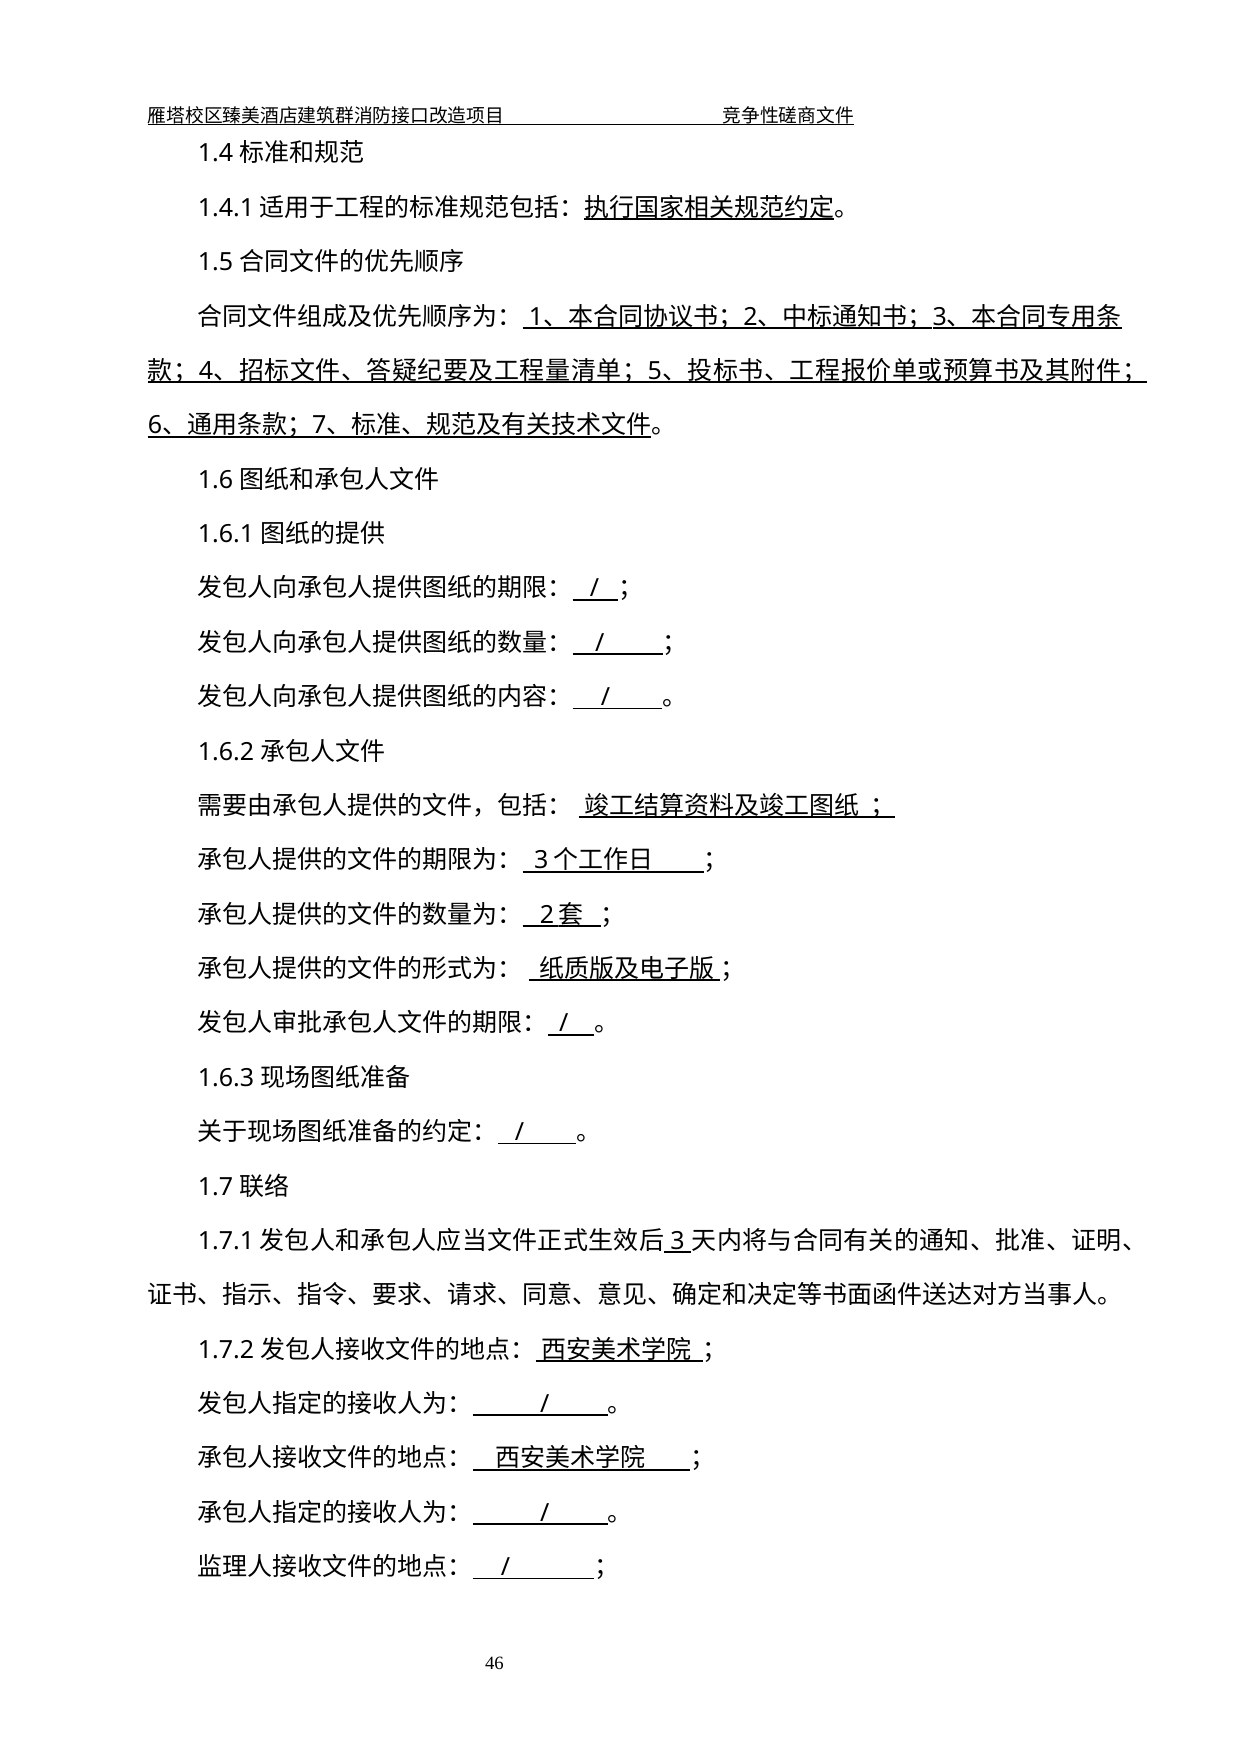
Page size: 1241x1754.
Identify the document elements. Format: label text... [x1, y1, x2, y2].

text 1.4.1适用于工程的标准规范包括：执行国家相关规范约定。 [148, 187, 1122, 223]
text 监理人接收文件的地点： / ； [148, 1547, 1122, 1583]
text 1.6.3 现场图纸准备 [148, 1057, 1122, 1093]
text 合同文件组成及优先顺序为： 1、本合同协议书；2、中标通知书；3、本合同专用条款；4、招标文件、答疑纪要及工程量清单；5、投标书、工程报价单或预算书及其附件；6、通用条款；7、标准、规范及有关技术文件。 [148, 296, 1122, 381]
text 1.7 联络 [148, 1166, 1122, 1202]
text 承包人提供的文件的数量为： 2套 ； [148, 894, 1122, 930]
text 发包人审批承包人文件的期限： / 。 [148, 1003, 1122, 1039]
text 承包人提供的文件的形式为： 纸质版及电子版 ； [148, 948, 1122, 985]
text 1.6.1 图纸的提供 [148, 513, 1122, 550]
text 承包人接收文件的地点： 西安美术学院 ； [148, 1438, 1122, 1474]
text 1.5 合同文件的优先顺序 [148, 242, 1122, 278]
text 关于现场图纸准备的约定： / 。 [148, 1112, 1122, 1148]
text 1.6 图纸和承包人文件 [148, 459, 1122, 495]
text 发包人向承包人提供图纸的数量： / ； [148, 622, 1122, 658]
text 1.7.1发包人和承包人应当文件正式生效后 3 天内将与合同有关的通知、批准、证明、证书、指示、指令、要求、请求、同意、意见、确定和决定等书面函件送达对方当事人。 [148, 1220, 1122, 1311]
text 发包人向承包人提供图纸的内容： / 。 [148, 677, 1122, 713]
text 合同文件组成及优先顺序为： 1、本合同协议书；2、中标通知书；3、本合同专用条款；4、招标文件、答疑纪要及工程量清单；5、投标书、工程报价单或预算书及其附件；6、通用条款；7、标准、规范及有关技术文件。 [148, 383, 1122, 441]
text 承包人提供的文件的期限为： 3个工作日 ； [148, 840, 1122, 876]
text 发包人向承包人提供图纸的期限： / ； [148, 568, 1122, 604]
text 承包人指定的接收人为： / 。 [148, 1492, 1122, 1528]
text 需要由承包人提供的文件，包括： 竣工结算资料及竣工图纸 ； [148, 785, 1122, 822]
text 1.4 标准和规范 [148, 133, 1122, 169]
text 1.6.2 承包人文件 [148, 731, 1122, 767]
text 1.7.2 发包人接收文件的地点： 西安美术学院 ； [148, 1329, 1122, 1365]
text 发包人指定的接收人为： / 。 [148, 1383, 1122, 1420]
